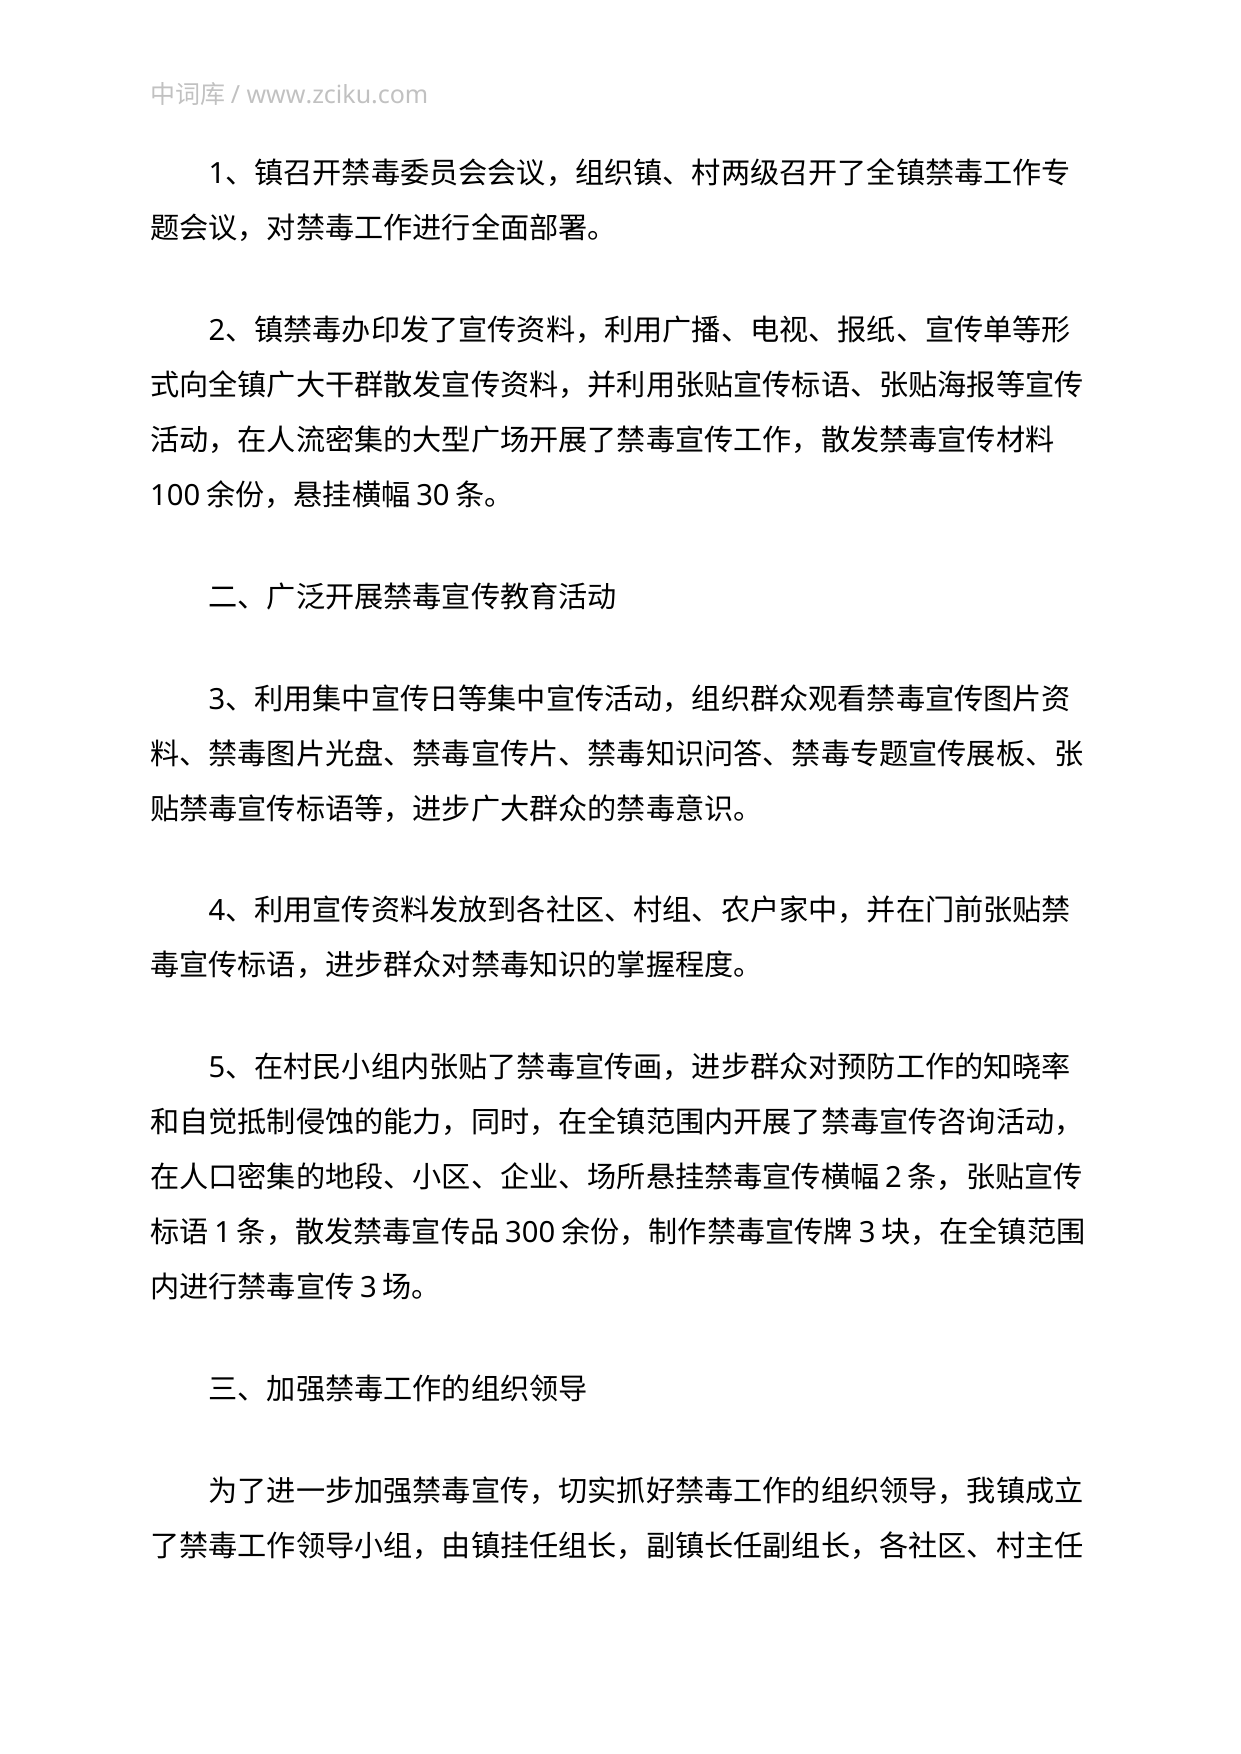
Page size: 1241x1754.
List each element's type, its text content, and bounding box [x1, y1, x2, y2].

text 4、利用宣传资料发放到各社区、村组、农户家中，并在门前张贴禁毒宣传标语，进步群众对禁毒知识的掌握程度。 [150, 887, 1090, 984]
text 2、镇禁毒办印发了宣传资料，利用广播、电视、报纸、宣传单等形式向全镇广大干群散发宣传资料，并利用张贴宣传标语、张贴海报等宣传活动，在人流密集的大型广场开展了禁毒宣传工作，散发禁毒宣传材料100余份，悬挂横幅30条。 [150, 307, 1090, 514]
text 三、加强禁毒工作的组织领导 [150, 1366, 1090, 1408]
text 二、广泛开展禁毒宣传教育活动 [150, 573, 1090, 616]
text 3、利用集中宣传日等集中宣传活动，组织群众观看禁毒宣传图片资料、禁毒图片光盘、禁毒宣传片、禁毒知识问答、禁毒专题宣传展板、张贴禁毒宣传标语等，进步广大群众的禁毒意识。 [150, 675, 1090, 827]
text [150, 1467, 1090, 1564]
text 5、在村民小组内张贴了禁毒宣传画，进步群众对预防工作的知晓率和自觉抵制侵蚀的能力，同时，在全镇范围内开展了禁毒宣传咨询活动，在人口密集的地段、小区、企业、场所悬挂禁毒宣传横幅2条，张贴宣传标语1条，散发禁毒宣传品300余份，制作禁毒宣传牌3块，在全镇范围内进行禁毒宣传3场。 [150, 1044, 1090, 1306]
text 1、镇召开禁毒委员会会议，组织镇、村两级召开了全镇禁毒工作专题会议，对禁毒工作进行全面部署。 [150, 150, 1090, 247]
